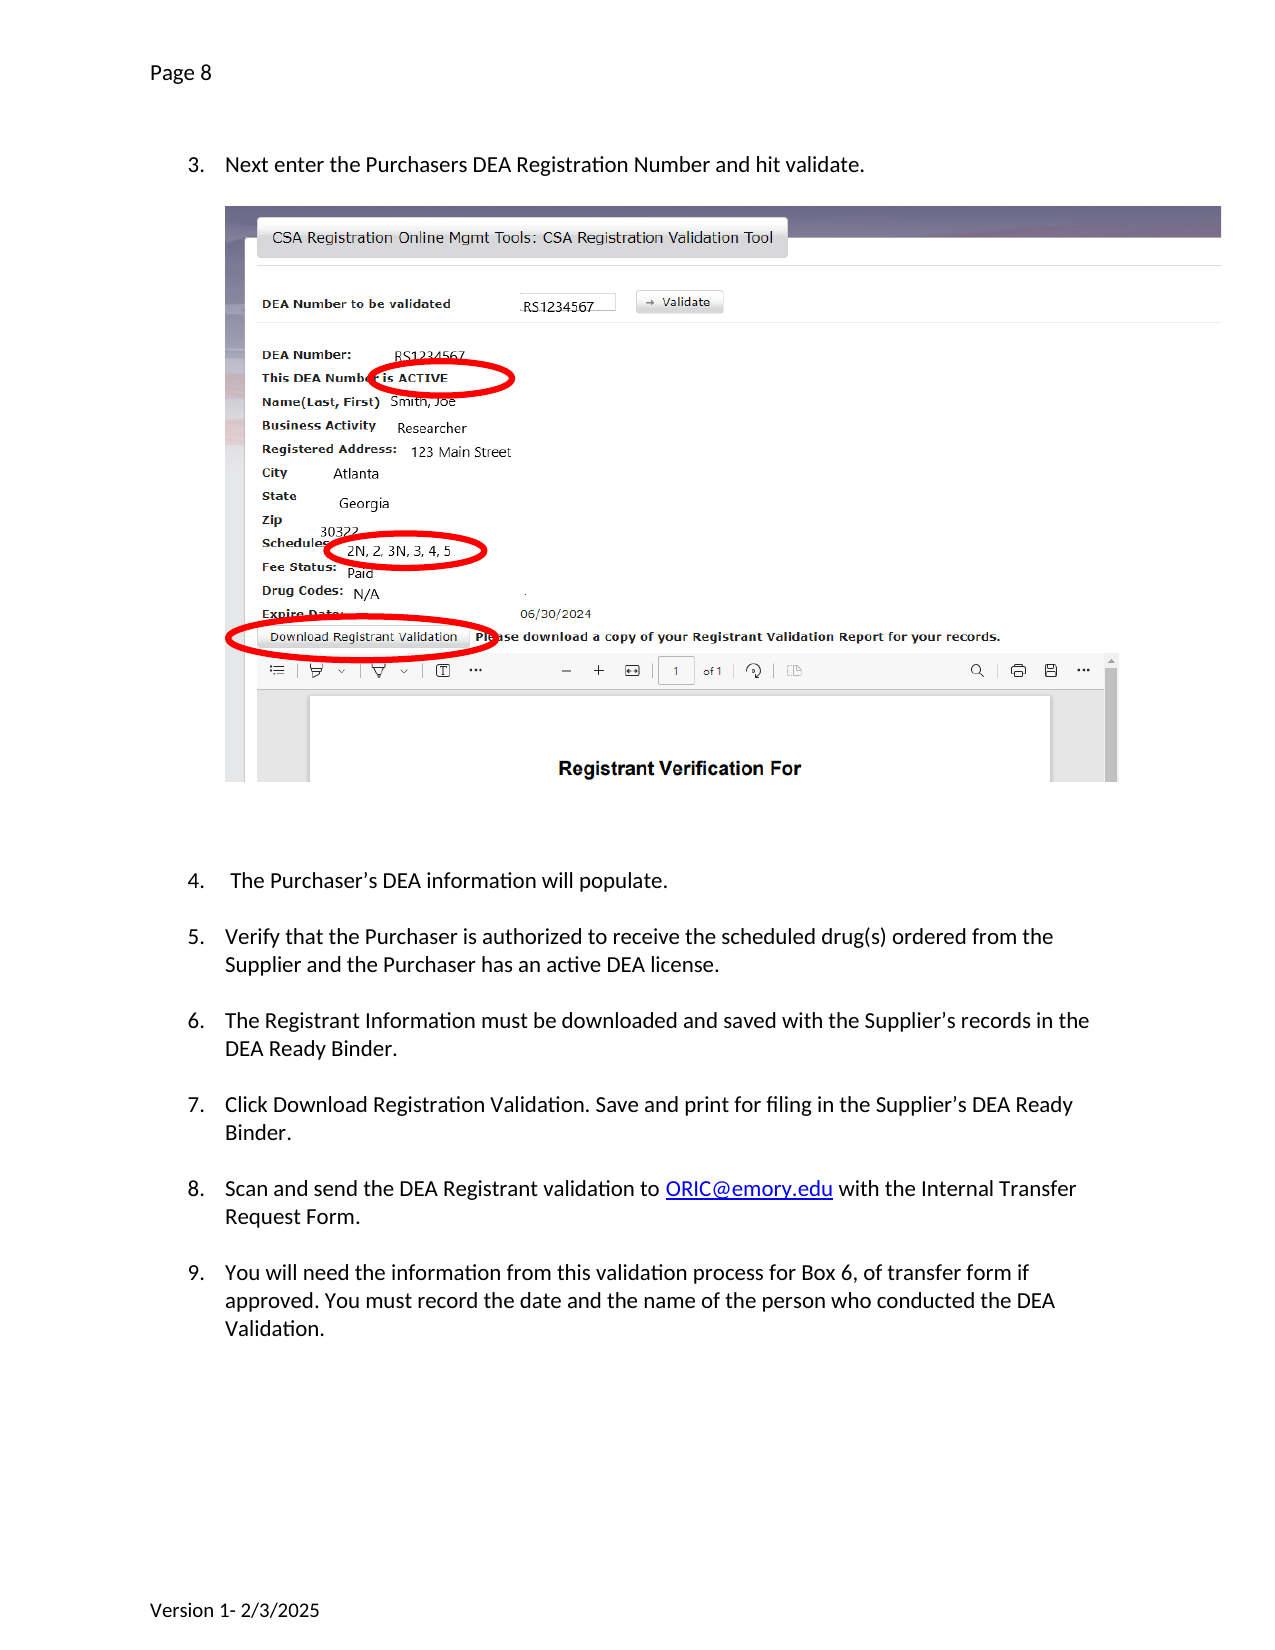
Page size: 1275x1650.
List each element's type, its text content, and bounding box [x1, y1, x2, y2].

list Verify that the Purchaser is authorized to receive the scheduled drug(s) ordered from the Supplier and the Purchaser has an active DEA license. [187, 922, 1125, 978]
list The Registrant Information must be downloaded and saved with the Supplier’s records in the DEA Ready Binder. [187, 1006, 1125, 1062]
list You will need the information from this validation process for Box 6, of transfer form if approved. You must record the date and the name of the person who conducted the DEA Validation. [187, 1258, 1125, 1342]
picture [225, 206, 1222, 782]
list Next enter the Purchasers DEA Registration Number and hit validate. [187, 150, 1125, 178]
list Scan and send the DEA Registrant validation to ORIC@emory.edu with the Internal Transfer Request Form. [187, 1174, 1125, 1230]
list Click Download Registration Validation. Save and print for filing in the Supplier’s DEA Ready Binder. [187, 1090, 1125, 1146]
list The Purchaser’s DEA information will populate. [187, 866, 1125, 894]
picture [232, 620, 492, 657]
